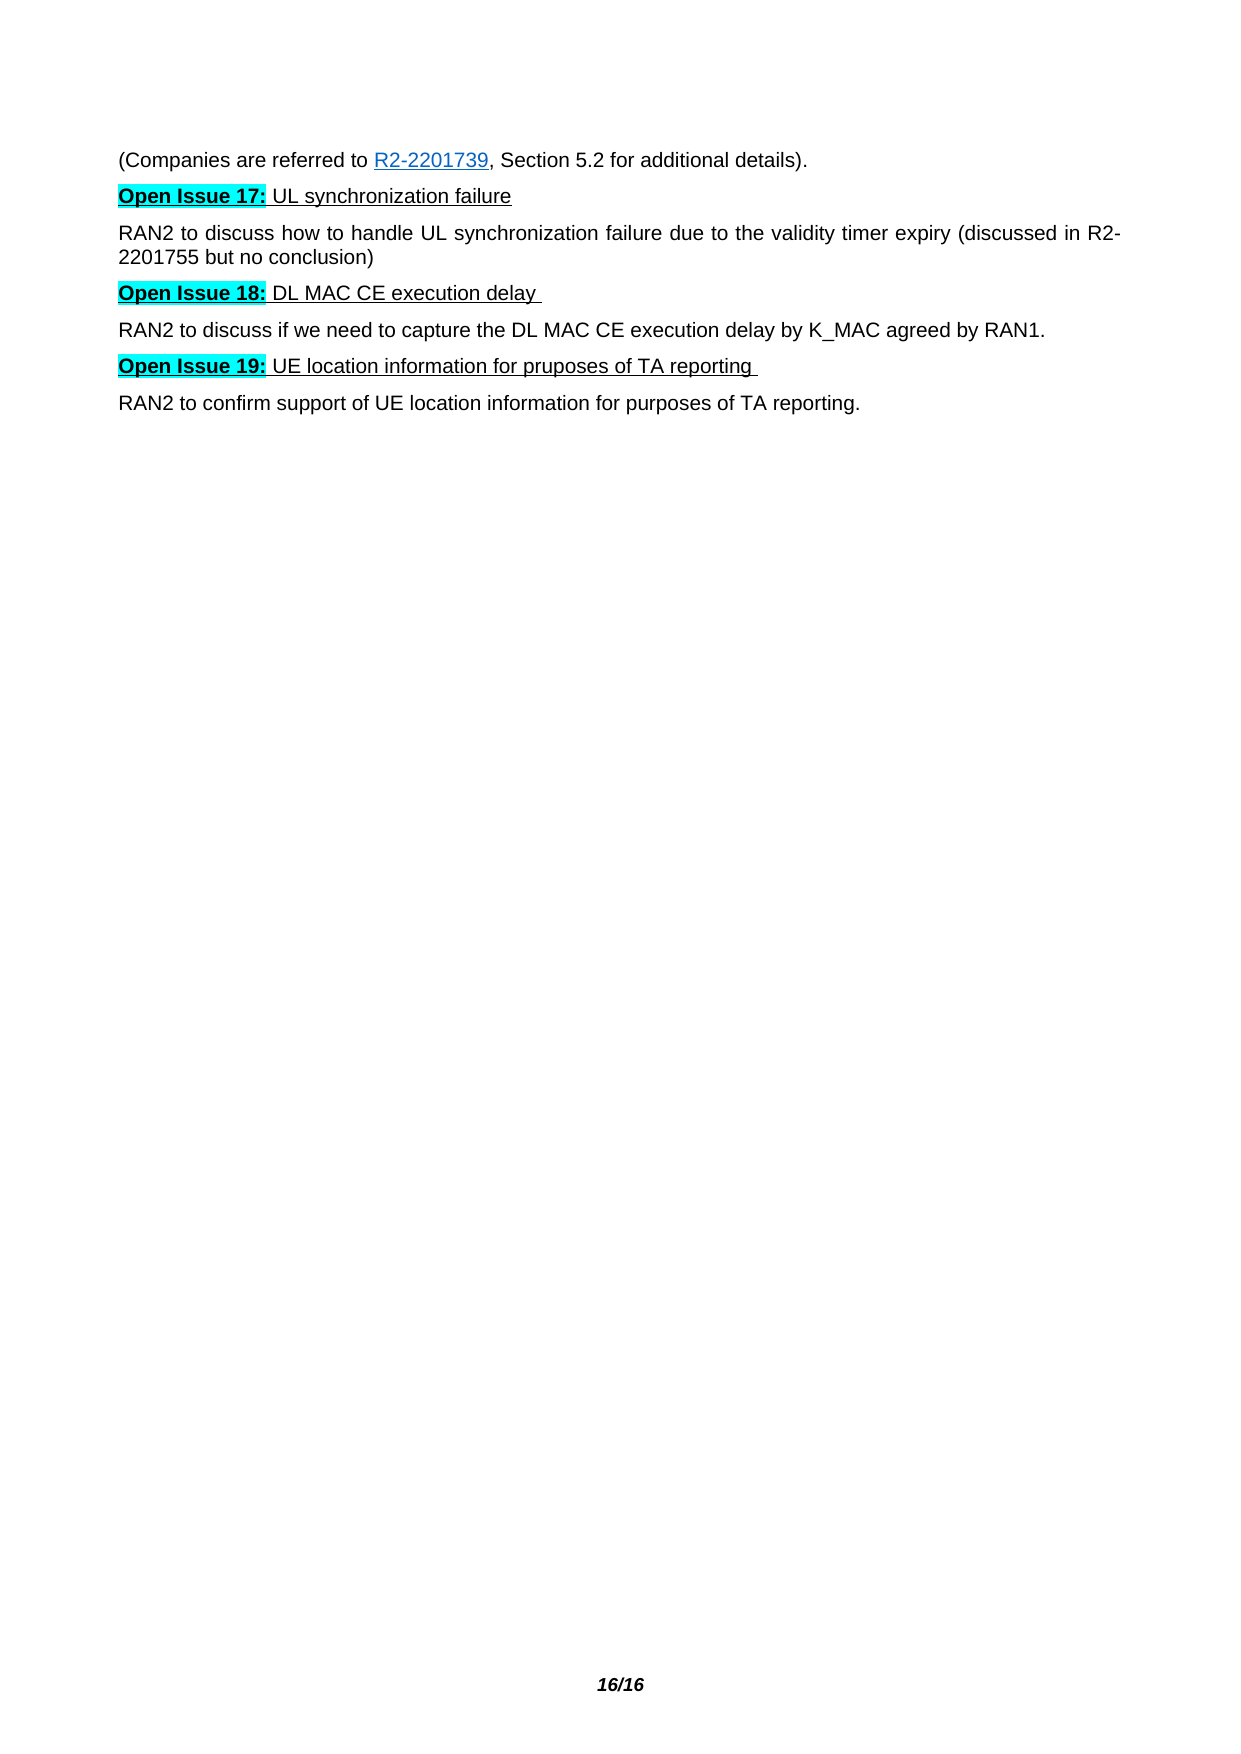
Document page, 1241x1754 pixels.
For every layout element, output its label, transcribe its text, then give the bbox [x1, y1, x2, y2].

text (Companies are referred to R2-2201739, Section 5.2 for additional details). [118, 148, 1122, 172]
text Open Issue 18: DL MAC CE execution delay [266, 281, 1122, 305]
text Open Issue 17: UL synchronization failure [266, 184, 1122, 208]
text RAN2 to discuss how to handle UL synchronization failure due to the validity timer expiry (discussed in R2-2201755 but no conclusion) [118, 221, 1122, 268]
text RAN2 to discuss if we need to capture the DL MAC CE execution delay by K_MAC agreed by RAN1. [118, 317, 1122, 341]
text RAN2 to confirm support of UE location information for purposes of TA reporting. [118, 390, 1122, 414]
text Open Issue 19: UE location information for pruposes of TA reporting [266, 354, 1122, 378]
